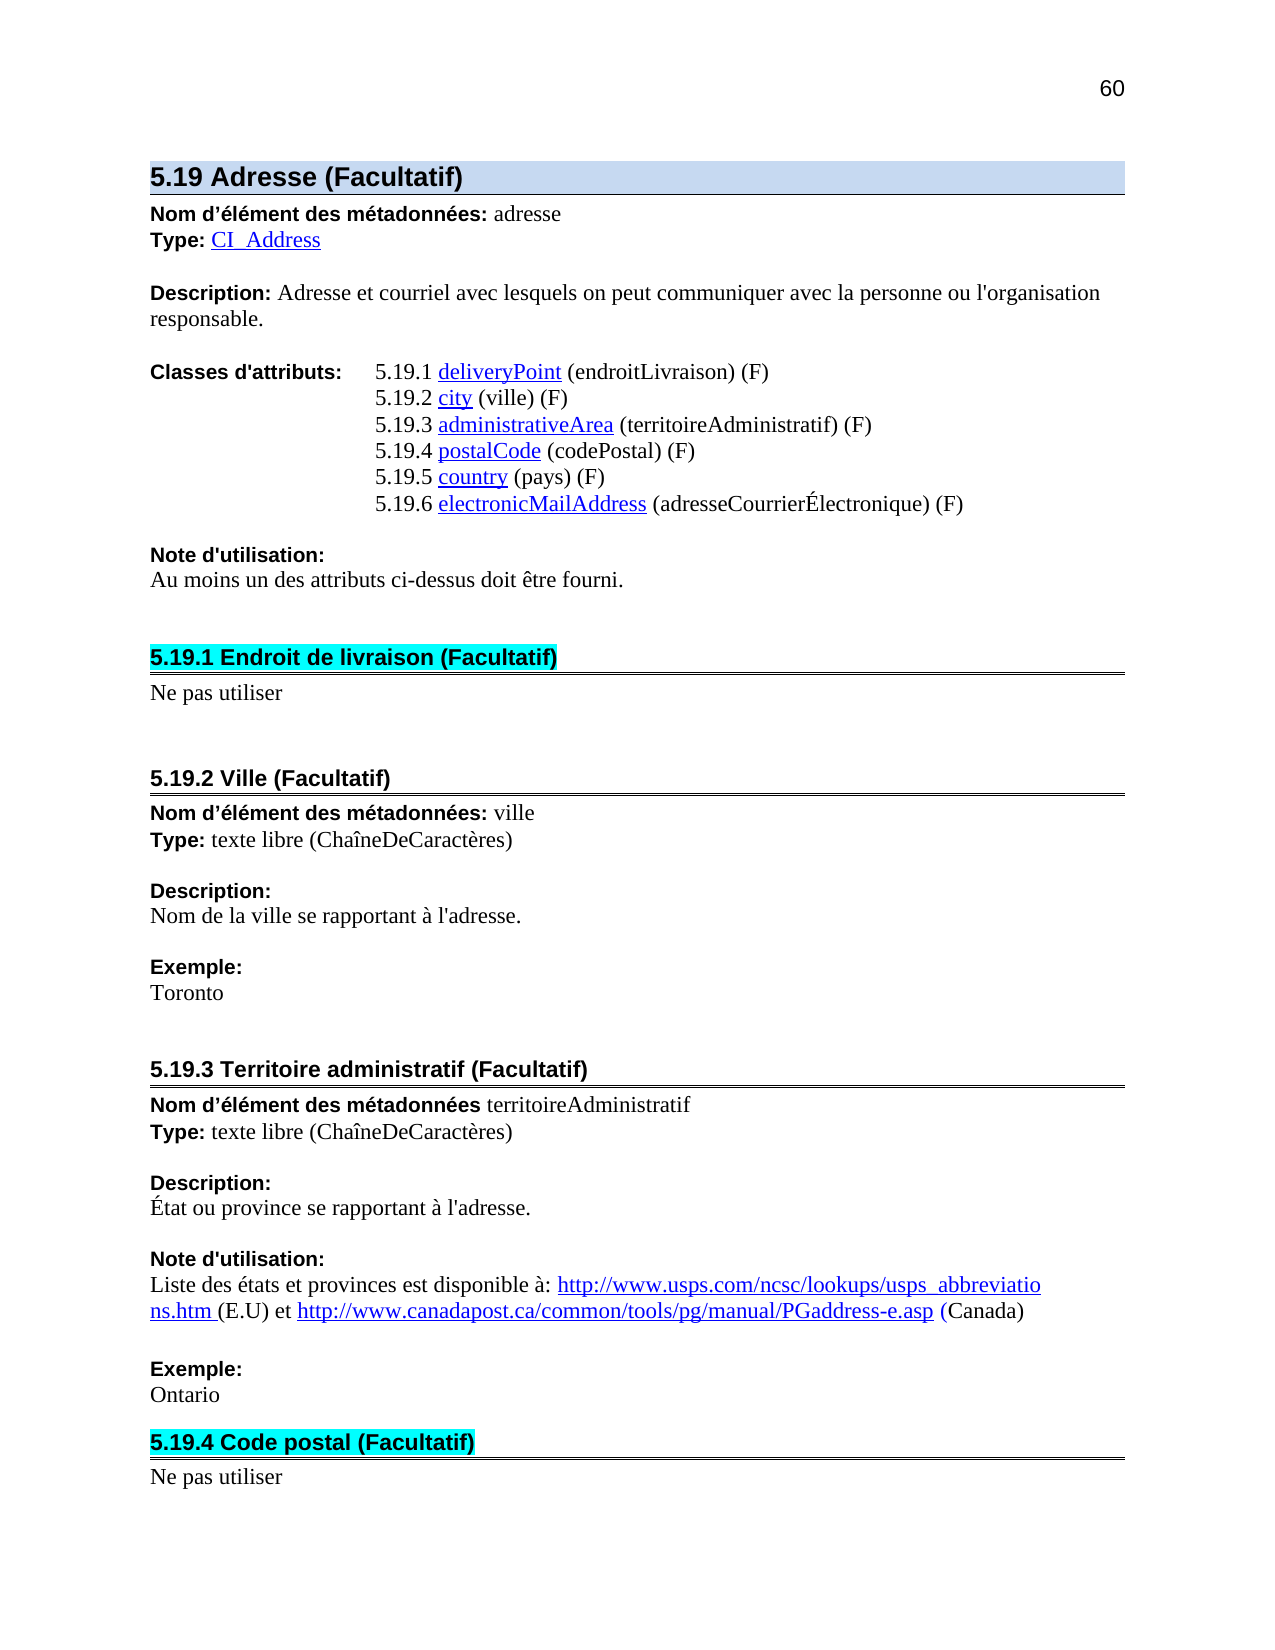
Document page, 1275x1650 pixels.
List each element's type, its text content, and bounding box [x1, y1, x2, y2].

text Ne pas utiliser [150, 1463, 1125, 1490]
text 5.19.6 electronicMailAddress (adresseCourrierÉlectronique) (F) [300, 490, 1125, 516]
text 5.19.5 country (pays) (F) [300, 463, 1125, 490]
text 5.19.4 postalCode (codePostal) (F) [300, 437, 1125, 463]
text ns.htm (E.U) et http://www.canadapost.ca/common/tools/pg/manual/PGaddress-e.asp (Canada) [150, 1297, 1125, 1324]
subtitle 5.19.2 Ville (Facultatif) [150, 764, 1125, 793]
text 5.19.3 administrativeArea (territoireAdministratif) (F) [300, 411, 1125, 437]
text Type: texte libre (ChaîneDeCaractères) [150, 826, 1125, 852]
text Liste des états et provinces est disponible à: http://www.usps.com/ncsc/lookups/usps_abbreviatio [150, 1271, 1125, 1297]
text Description: Adresse et courriel avec lesquels on peut communiquer avec la personne ou l'organisation responsable. [150, 279, 1125, 332]
subtitle 5.19.3 Territoire administratif (Facultatif) [150, 1056, 1125, 1085]
text Ontario [150, 1381, 1125, 1408]
text 5.19.2 city (ville) (F) [300, 384, 1125, 411]
text Au moins un des attributs ci-dessus doit être fourni. [150, 566, 1125, 593]
text Type: CI_Address [150, 226, 1125, 253]
text Nom de la ville se rapportant à l'adresse. [150, 902, 1125, 929]
text Nom d’élément des métadonnées territoireAdministratif [150, 1091, 1125, 1118]
text Description: [150, 878, 1125, 902]
text Type: texte libre (ChaîneDeCaractères) [150, 1118, 1125, 1144]
text Exemple: [150, 1357, 1125, 1381]
text Nom d’élément des métadonnées: ville [150, 799, 1125, 826]
subtitle 5.19 Adresse (Facultatif) [150, 161, 1125, 194]
text Toronto [150, 979, 1125, 1005]
text Note d'utilisation: [150, 542, 1125, 566]
text Classes d'attributs: 5.19.1 deliveryPoint (endroitLivraison) (F) [150, 358, 1125, 384]
text Ne pas utiliser [150, 679, 1125, 705]
text Exemple: [150, 955, 1125, 979]
text Nom d’élément des métadonnées: adresse [150, 200, 1125, 226]
text Description: [150, 1170, 1125, 1194]
text État ou province se rapportant à l'adresse. [150, 1194, 1125, 1221]
text Note d'utilisation: [150, 1247, 1125, 1271]
subtitle 5.19.4 Code postal (Facultatif) [150, 1428, 1125, 1457]
subtitle 5.19.1 Endroit de livraison (Facultatif) [150, 644, 1125, 672]
